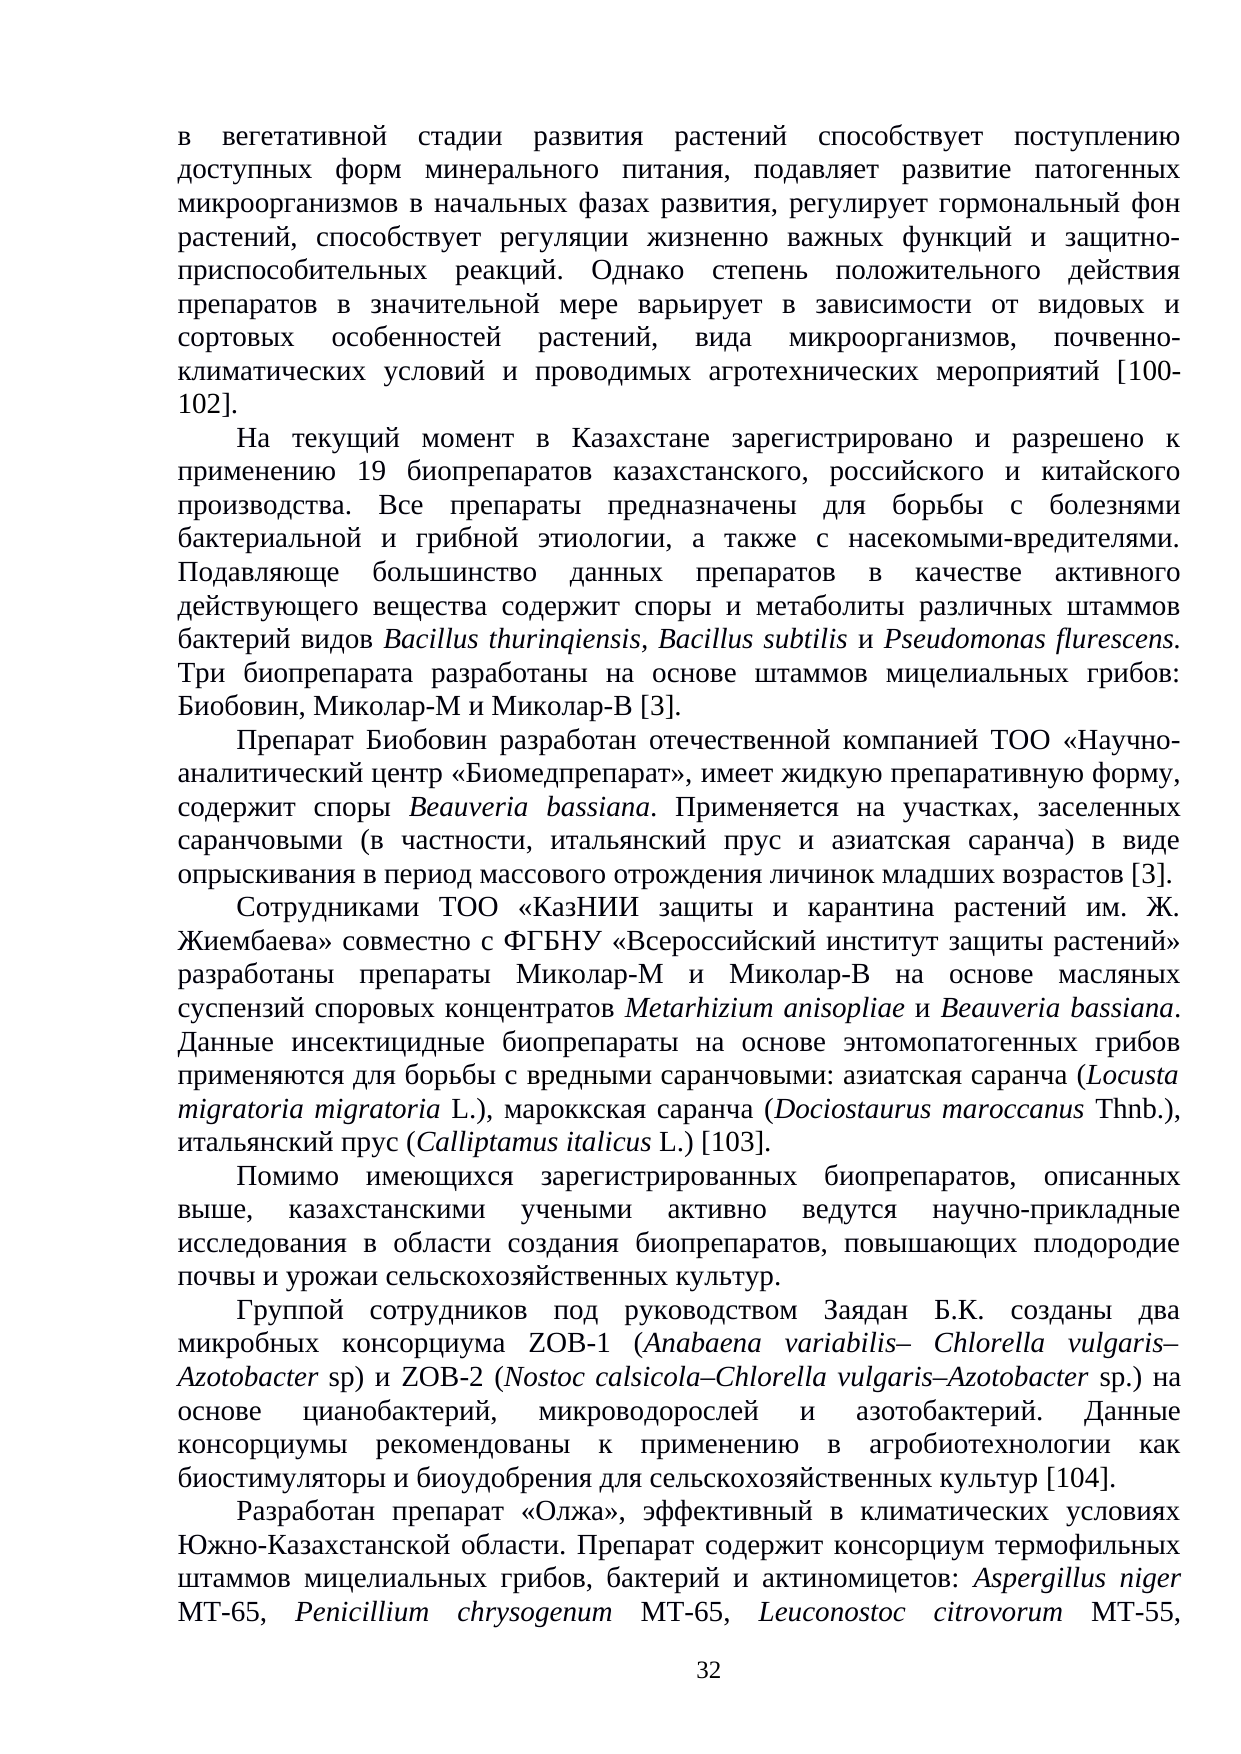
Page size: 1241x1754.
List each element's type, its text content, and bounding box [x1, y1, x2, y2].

text Помимо имеющихся зарегистрированных биопрепаратов, описанных выше, казахстанскими учеными активно ведутся научно-прикладные исследования в области создания биопрепаратов, повышающих плодородие почвы и урожаи сельскохозяйственных культур. [177, 1158, 1181, 1292]
text Группой сотрудников под руководством Заядан Б.К. созданы два микробных консорциума ZOB-1 (Anabaena variabilis– Chlorella vulgaris–Azotobacter sp) и ZOB-2 (Nostoc calsicola–Chlorella vulgaris–Azotobacter sp.) на основе цианобактерий, микроводорослей и азотобактерий. Данные консорциумы рекомендованы к применению в агробиотехнологии как биостимуляторы и биоудобрения для сельскохозяйственных культур [104]. [177, 1292, 1181, 1493]
text На текущий момент в Казахстане зарегистрировано и разрешено к применению 19 биопрепаратов казахстанского, российского и китайского производства. Все препараты предназначены для борьбы с болезнями бактериальной и грибной этиологии, а также с насекомыми-вредителями. Подавляюще большинство данных препаратов в качестве активного действующего вещества содержит споры и метаболиты различных штаммов бактерий видов Вacillus thurinqiensis, Bacillus subtilis и Pseudomonas flurescens. Три биопрепарата разработаны на основе штаммов мицелиальных грибов: Биобовин, Миколар-М и Миколар-В [3]. [177, 420, 1181, 722]
text Сотрудниками ТОО «КазНИИ защиты и карантина растений им. Ж. Жиембаева» совместно с ФГБНУ «Всероссийский институт защиты растений» разработаны препараты Миколар-М и Миколар-В на основе масляных суспензий споровых концентратов Metarhizium anisopliae и Beauveria bassiana. Данные инсектицидные биопрепараты на основе энтомопатогенных грибов применяются для борьбы с вредными саранчовыми: азиатская саранча (Locusta migratoria migratoria L.), мароккская саранча (Dociostaurus maroccanus Thnb.), итальянский прус (Calliptamus italicus L.) [103]. [177, 889, 1181, 1158]
text Препарат Биобовин разработан отечественной компанией ТОО «Научно-аналитический центр «Биомедпрепарат», имеет жидкую препаративную форму, содержит споры Beauveria bassiana. Применяется на участках, заселенных саранчовыми (в частности, итальянский прус и азиатская саранча) в виде опрыскивания в период массового отрождения личинок младших возрастов [3]. [177, 722, 1181, 889]
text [177, 1493, 1181, 1627]
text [177, 118, 1181, 420]
